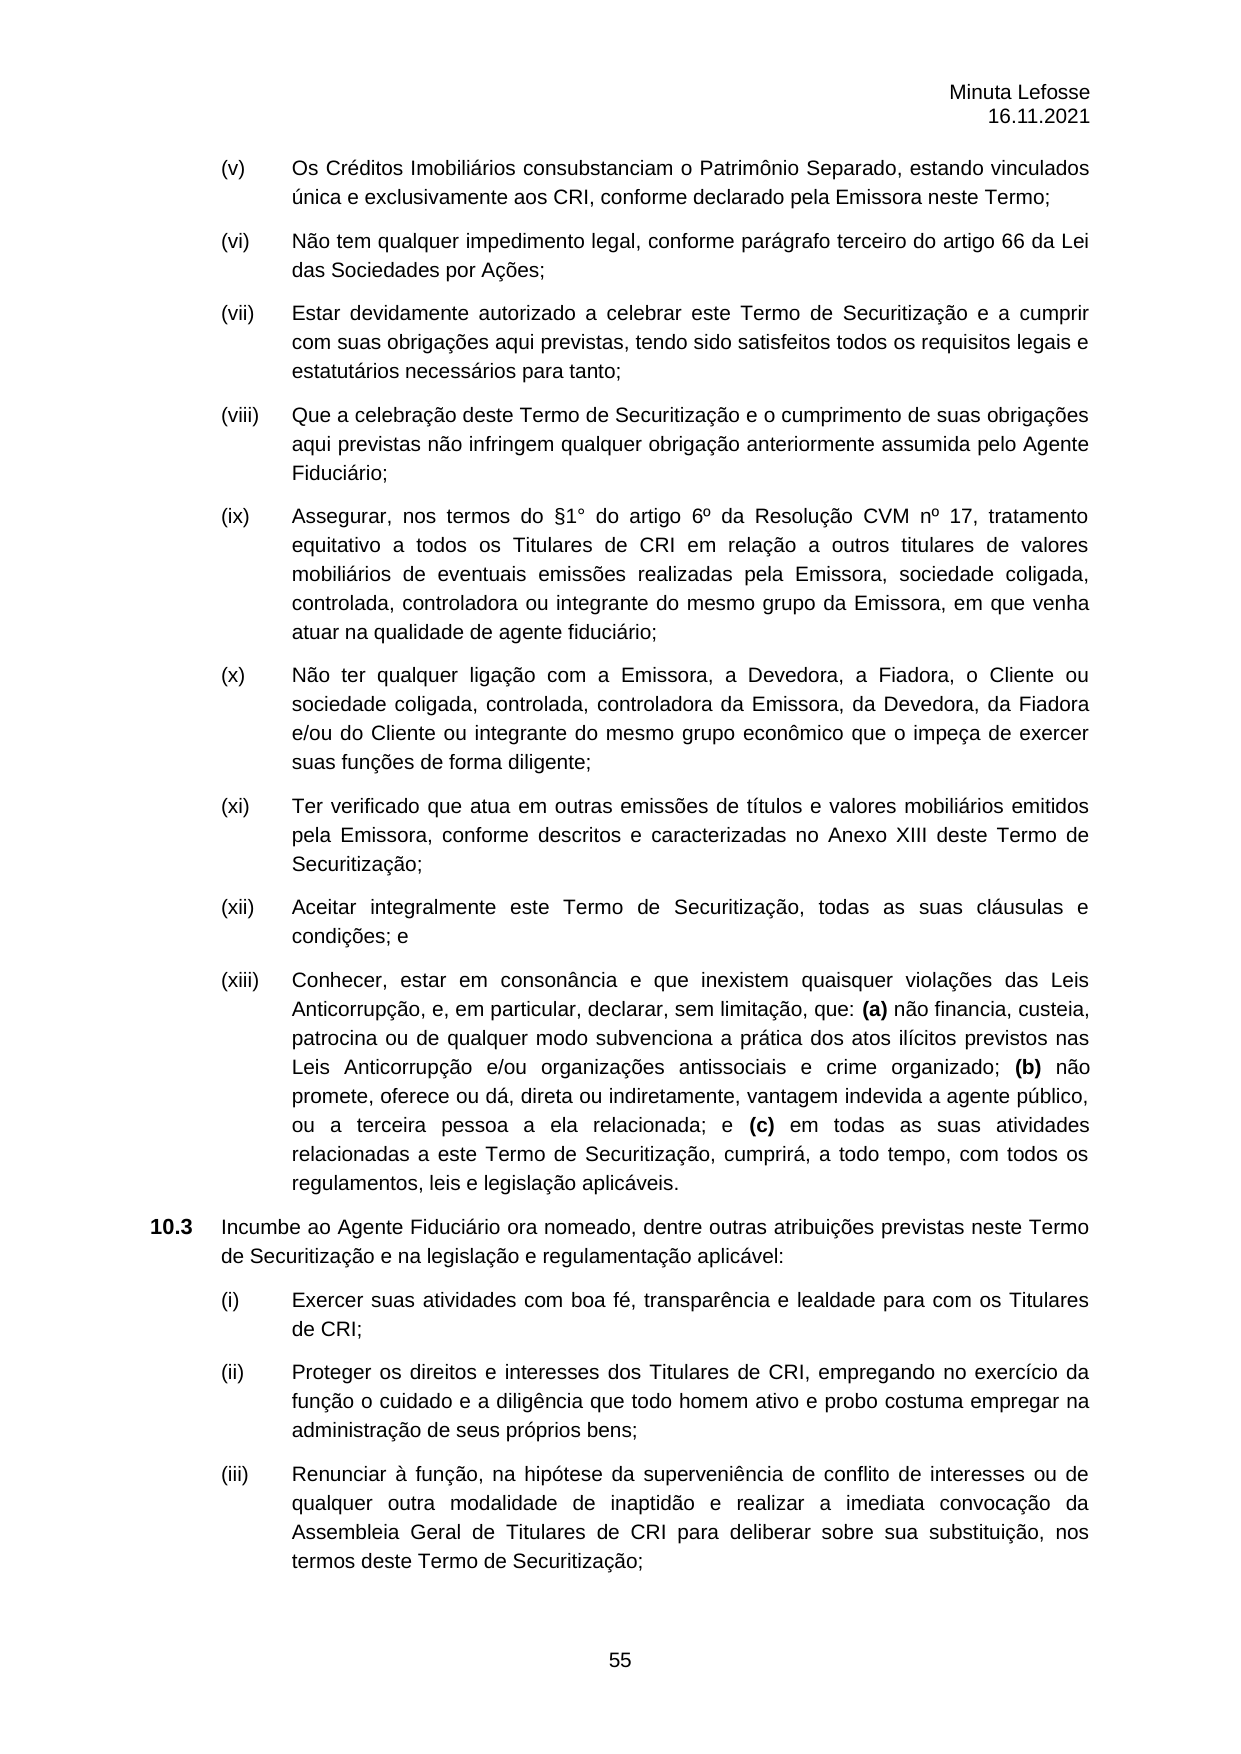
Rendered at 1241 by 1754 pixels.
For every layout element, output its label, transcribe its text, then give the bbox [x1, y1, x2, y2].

text Ter verificado que atua em outras emissões de títulos e valores mobiliários emitidos pela Emissora, conforme descritos e caracterizadas no Anexo XIII deste Termo de Securitização; [221, 794, 1090, 876]
text Que a celebração deste Termo de Securitização e o cumprimento de suas obrigações aqui previstas não infringem qualquer obrigação anteriormente assumida pelo Agente Fiduciário; [221, 402, 1090, 484]
text Os Créditos Imobiliários consubstanciam o Patrimônio Separado, estando vinculados única e exclusivamente aos CRI, conforme declarado pela Emissora neste Termo; [221, 156, 1090, 209]
text Renunciar à função, na hipótese da superveniência de conflito de interesses ou de qualquer outra modalidade de inaptidão e realizar a imediata convocação da Assembleia Geral de Titulares de CRI para deliberar sobre sua substituição, nos termos deste Termo de Securitização; [221, 1462, 1090, 1572]
text Incumbe ao Agente Fiduciário ora nomeado, dentre outras atribuições previstas neste Termo de Securitização e na legislação e regulamentação aplicável: [150, 1214, 1090, 1268]
text Exercer suas atividades com boa fé, transparência e lealdade para com os Titulares de CRI; [221, 1288, 1090, 1341]
text Não tem qualquer impedimento legal, conforme parágrafo terceiro do artigo 66 da Lei das Sociedades por Ações; [221, 228, 1090, 281]
text Estar devidamente autorizado a celebrar este Termo de Securitização e a cumprir com suas obrigações aqui previstas, tendo sido satisfeitos todos os requisitos legais e estatutários necessários para tanto; [221, 301, 1090, 383]
text Conhecer, estar em consonância e que inexistem quaisquer violações das Leis Anticorrupção, e, em particular, declarar, sem limitação, que: (a) não financia, custeia, patrocina ou de qualquer modo subvenciona a prática dos atos ilícitos previstos nas Leis Anticorrupção e/ou organizações antissociais e crime organizado; (b) não promete, oferece ou dá, direta ou indiretamente, vantagem indevida a agente público, ou a terceira pessoa a ela relacionada; e (c) em todas as suas atividades relacionadas a este Termo de Securitização, cumprirá, a todo tempo, com todos os regulamentos, leis e legislação aplicáveis. [221, 968, 1090, 1194]
text Proteger os direitos e interesses dos Titulares de CRI, empregando no exercício da função o cuidado e a diligência que todo homem ativo e probo costuma empregar na administração de seus próprios bens; [221, 1360, 1090, 1442]
text Assegurar, nos termos do §1° do artigo 6º da Resolução CVM nº 17, tratamento equitativo a todos os Titulares de CRI em relação a outros titulares de valores mobiliários de eventuais emissões realizadas pela Emissora, sociedade coligada, controlada, controladora ou integrante do mesmo grupo da Emissora, em que venha atuar na qualidade de agente fiduciário; [221, 504, 1090, 644]
text Não ter qualquer ligação com a Emissora, a Devedora, a Fiadora, o Cliente ou sociedade coligada, controlada, controladora da Emissora, da Devedora, da Fiadora e/ou do Cliente ou integrante do mesmo grupo econômico que o impeça de exercer suas funções de forma diligente; [221, 663, 1090, 774]
text Aceitar integralmente este Termo de Securitização, todas as suas cláusulas e condições; e [221, 895, 1090, 948]
